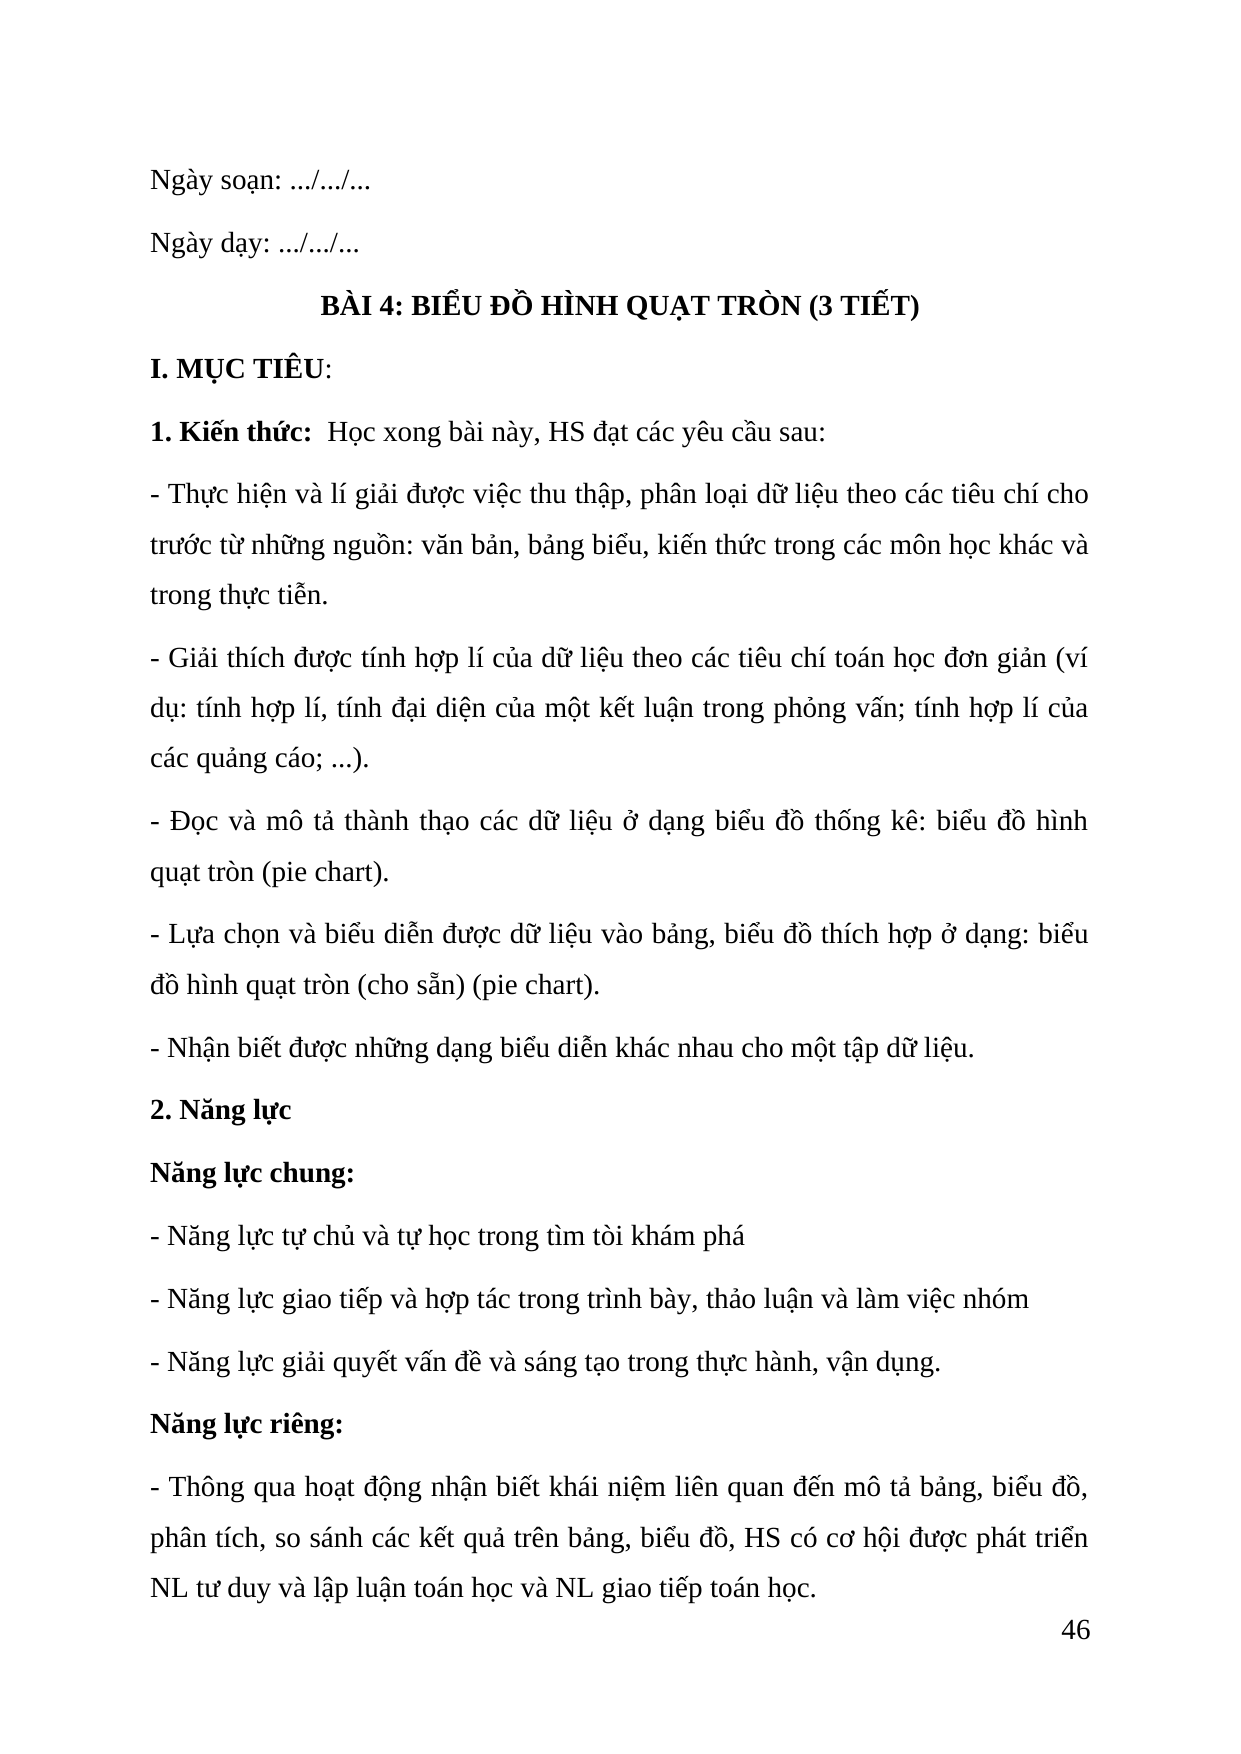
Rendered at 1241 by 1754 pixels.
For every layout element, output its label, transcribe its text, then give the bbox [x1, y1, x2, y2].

text Ngày soạn: .../.../... [150, 162, 1090, 196]
text Năng lực chung: [150, 1155, 1090, 1189]
subtitle BÀI 4: BIỂU ĐỒ HÌNH QUẠT TRÒN (3 TIẾT) [150, 288, 1090, 322]
text - Năng lực giải quyết vấn đề và sáng tạo trong thực hành, vận dụng. [150, 1344, 1090, 1377]
text - Thông qua hoạt động nhận biết khái niệm liên quan đến mô tả bảng, biểu đồ, phân tích, so sánh các kết quả trên bảng, biểu đồ, HS có cơ hội được phát triển NL tư duy và lập luận toán học và NL giao tiếp toán học. [150, 1469, 1090, 1603]
text - Đọc và mô tả thành thạo các dữ liệu ở dạng biểu đồ thống kê: biểu đồ hình quạt tròn (pie chart). [150, 803, 1090, 887]
text Năng lực riêng: [150, 1407, 1090, 1440]
text Ngày dạy: .../.../... [150, 225, 1090, 259]
text - Năng lực tự chủ và tự học trong tìm tòi khám phá [150, 1218, 1090, 1252]
text 1. Kiến thức: Học xong bài này, HS đạt các yêu cầu sau: [150, 414, 1090, 447]
text - Giải thích được tính hợp lí của dữ liệu theo các tiêu chí toán học đơn giản (ví dụ: tính hợp lí, tính đại diện của một kết luận trong phỏng vấn; tính hợp lí của các quảng cáo; ...). [150, 640, 1090, 774]
text - Nhận biết được những dạng biểu diễn khác nhau cho một tập dữ liệu. [150, 1030, 1090, 1063]
text I. MỤC TIÊU: [150, 351, 1090, 384]
text - Lựa chọn và biểu diễn được dữ liệu vào bảng, biểu đồ thích hợp ở dạng: biểu đồ hình quạt tròn (cho sẵn) (pie chart). [150, 917, 1090, 1000]
text - Năng lực giao tiếp và hợp tác trong trình bày, thảo luận và làm việc nhóm [150, 1281, 1090, 1314]
text - Thực hiện và lí giải được việc thu thập, phân loại dữ liệu theo các tiêu chí cho trước từ những nguồn: văn bản, bảng biểu, kiến thức trong các môn học khác và trong thực tiễn. [150, 477, 1090, 611]
text 2. Năng lực [150, 1092, 1090, 1126]
